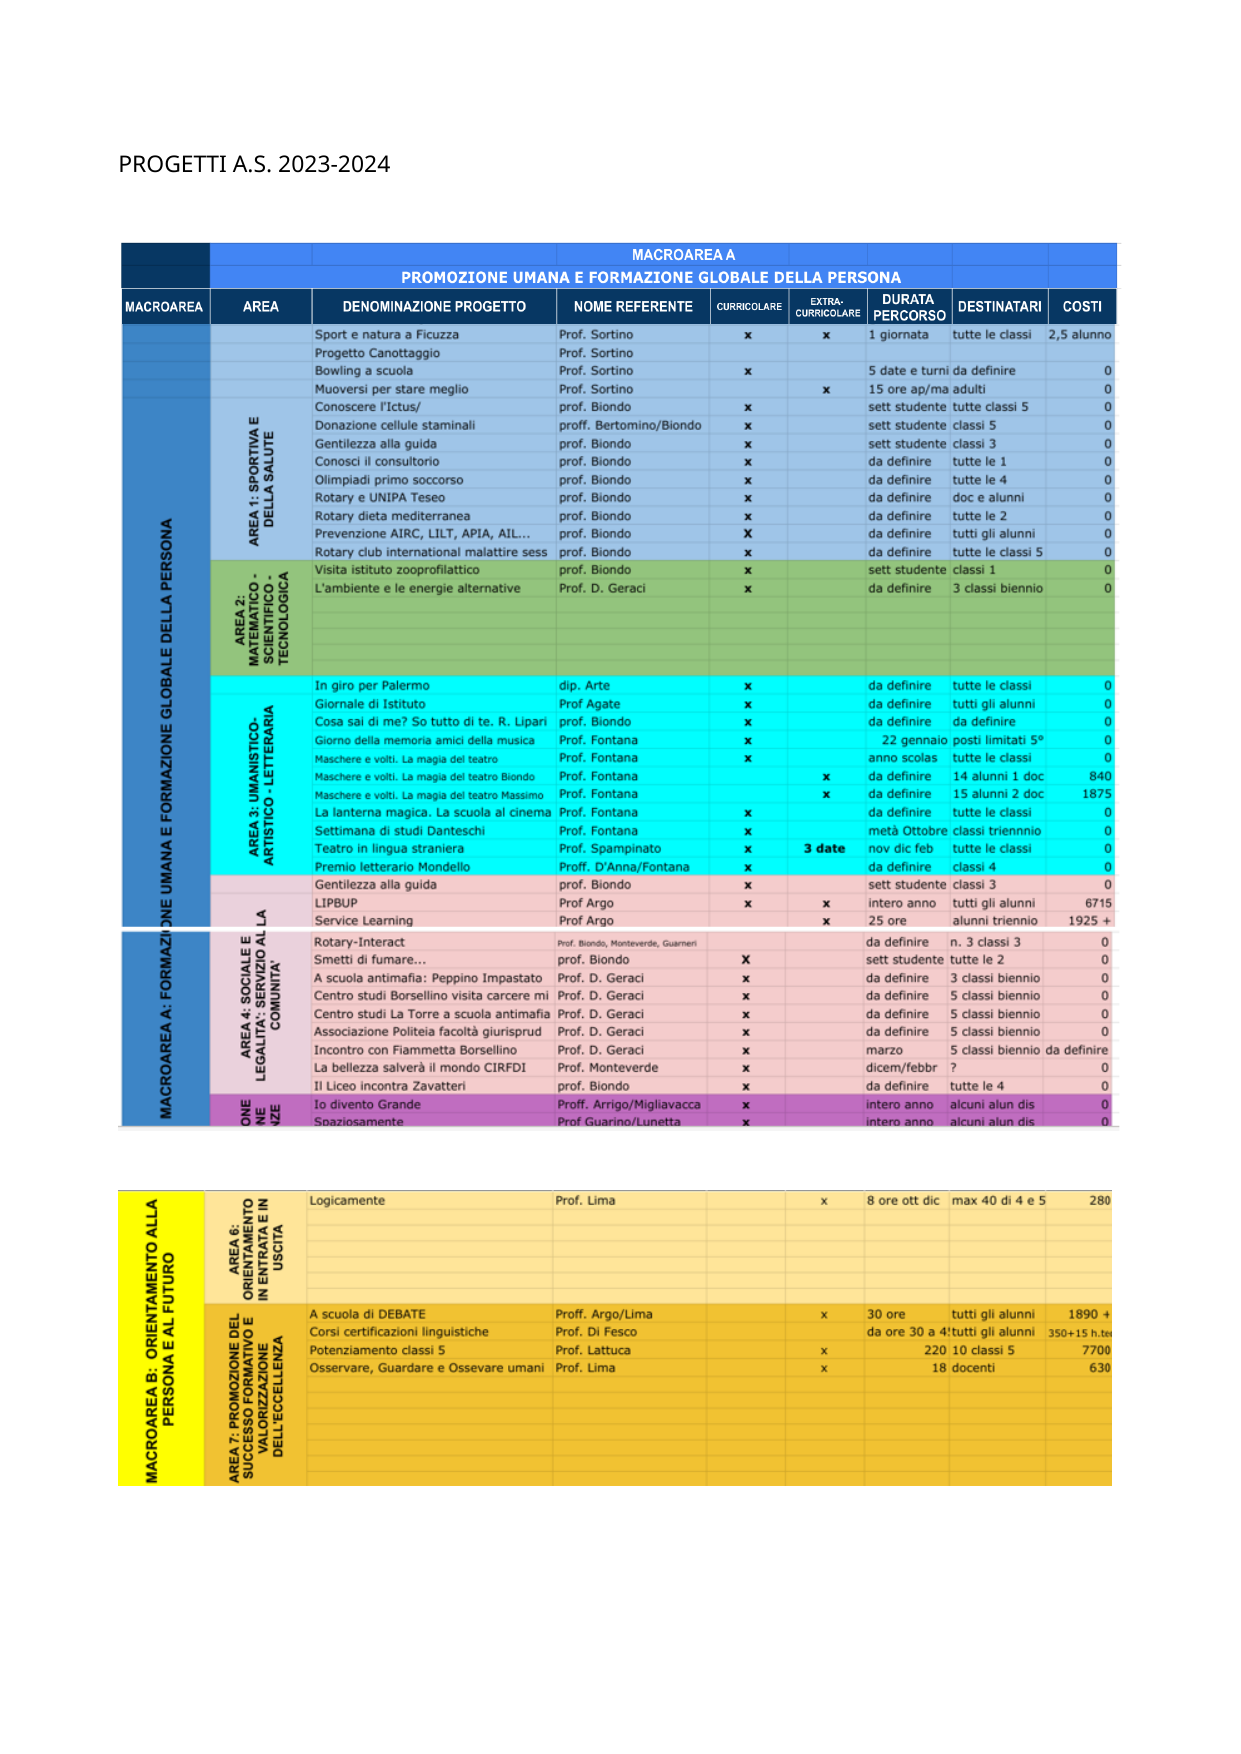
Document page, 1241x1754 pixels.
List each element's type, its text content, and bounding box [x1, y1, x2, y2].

picture [112, 241, 1122, 1131]
picture [118, 1190, 1112, 1486]
text PROGETTI A.S. 2023-2024 [118, 148, 1122, 179]
